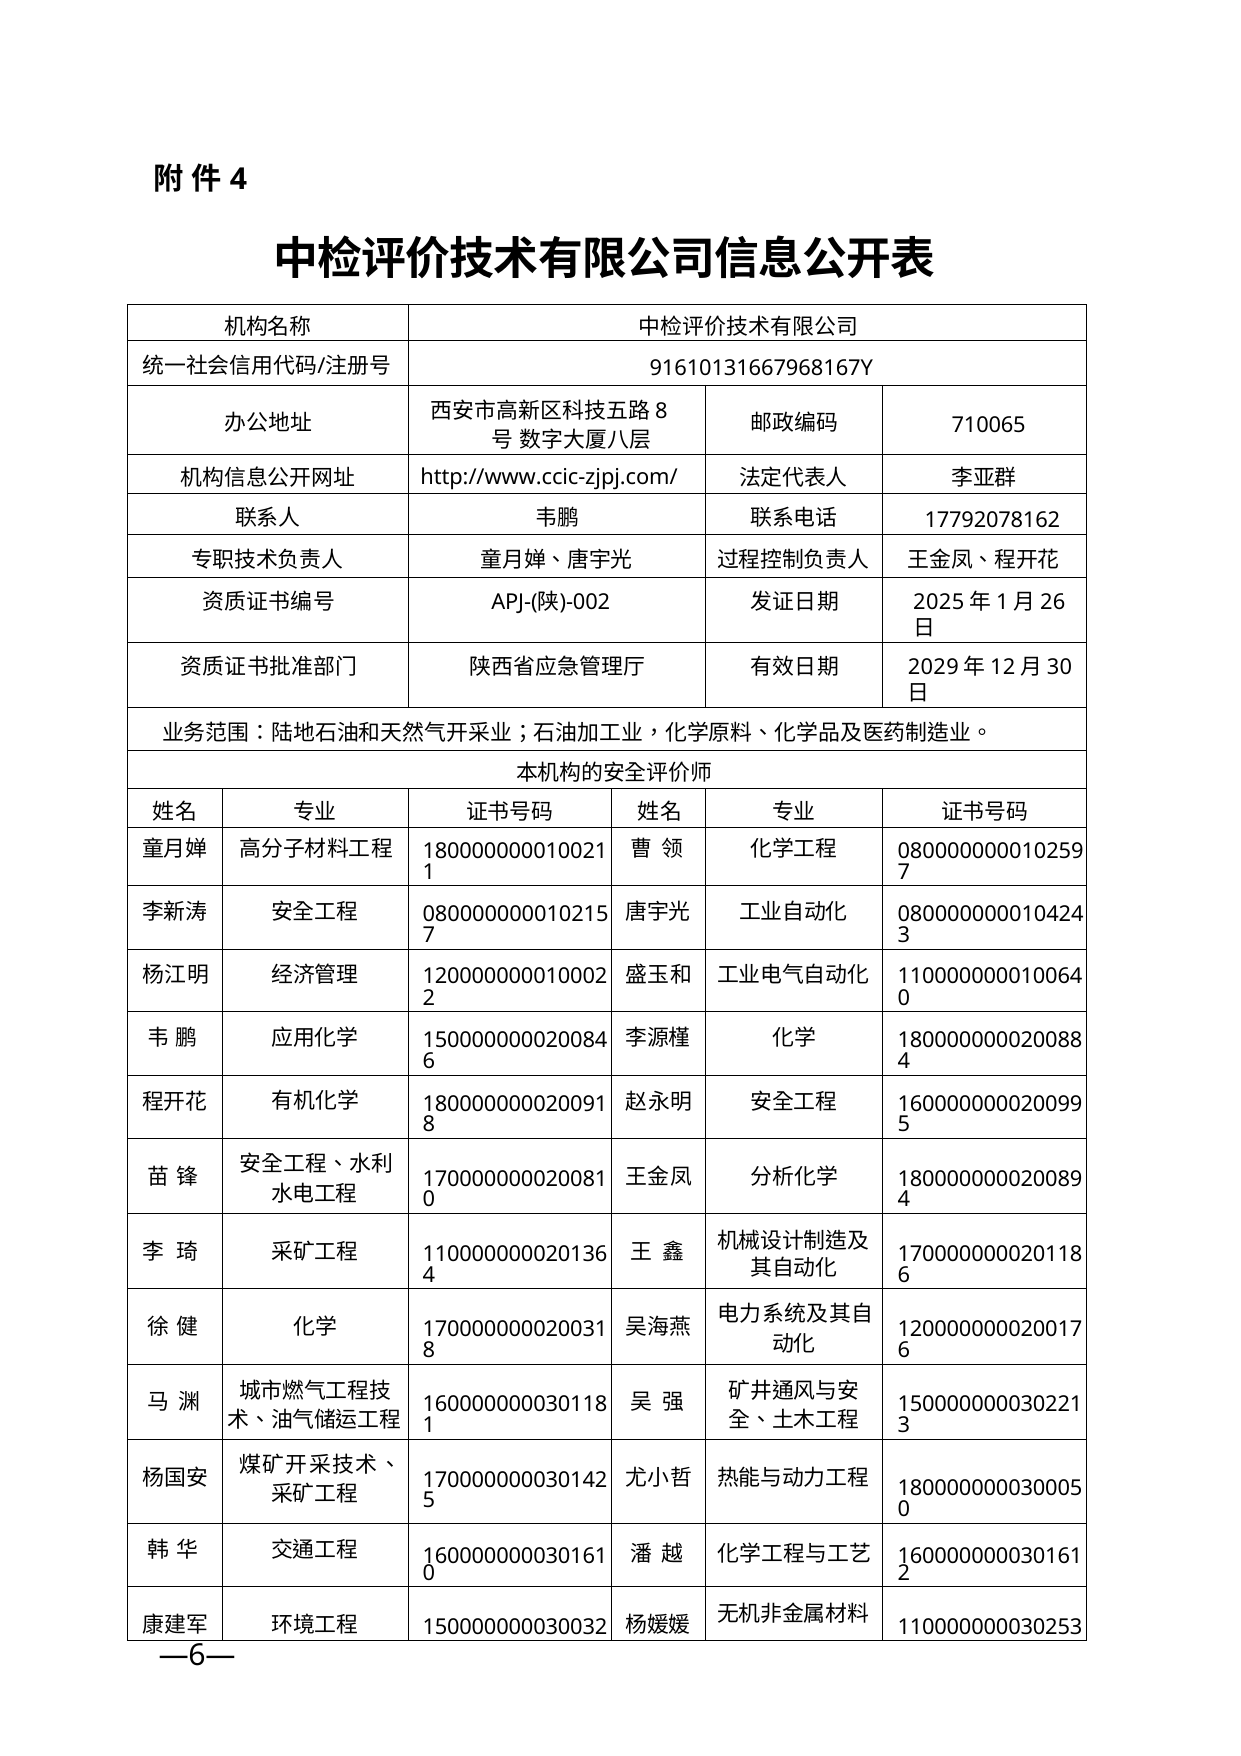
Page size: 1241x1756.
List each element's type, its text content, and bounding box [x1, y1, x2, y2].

table_cell 电力系统及其自 动化 [706, 1289, 882, 1363]
table_cell 化学工程 [706, 828, 882, 885]
table_cell 法定代表人 [706, 455, 882, 493]
table_cell 机构信息公开网址 [128, 455, 408, 493]
table_cell 1100000000302535 [883, 1587, 1086, 1640]
table_cell 1100000000201364 [409, 1214, 611, 1288]
table_cell 韩 华 [128, 1524, 222, 1586]
table_cell 西安市高新区科技五路8号 数字大厦八层 [409, 386, 705, 453]
table_cell 马 渊 [128, 1365, 222, 1439]
table_cell 1500000000302213 [883, 1365, 1086, 1439]
table_header 中检评价技术有限公司 [409, 305, 1086, 340]
table_cell 杨媛媛 [612, 1587, 705, 1640]
table_cell 姓名 [612, 789, 705, 827]
table_cell 资质证书批准部门 [128, 643, 408, 707]
table_cell 1800000000300050 [883, 1440, 1086, 1522]
table_cell 王 鑫 [612, 1214, 705, 1288]
table_cell 曹 领 [612, 828, 705, 885]
table_cell 1800000000200884 [883, 1012, 1086, 1075]
table_cell 吴海燕 [612, 1289, 705, 1363]
table_cell 710065 [883, 386, 1086, 453]
table_cell 0800000000104243 [883, 886, 1086, 949]
table_cell 分析化学 [706, 1139, 882, 1213]
table_cell 陕西省应急管理厅 [409, 643, 705, 707]
table_cell 城市燃气工程技 术、油气储运工程 [223, 1365, 408, 1439]
table_cell 0800000000102157 [409, 886, 611, 949]
table_cell 1800000000200918 [409, 1076, 611, 1138]
table_cell 1700000000201186 [883, 1214, 1086, 1288]
table_cell 机械设计制造及 其自动化 [706, 1214, 882, 1288]
table_cell 本机构的安全评价师 [128, 751, 1086, 788]
table_cell 1700000000200318 [409, 1289, 611, 1363]
table_cell 联系电话 [706, 494, 882, 533]
table_cell 1200000000200176 [883, 1289, 1086, 1363]
table_cell 资质证书编号 [128, 578, 408, 642]
table_cell 童月婵、唐宇光 [409, 535, 705, 577]
table_cell 矿井通风与安 全、土木工程 [706, 1365, 882, 1439]
table_cell 采矿工程 [223, 1214, 408, 1288]
table_cell 发证日期 [706, 578, 882, 642]
table_cell 有机化学 [223, 1076, 408, 1138]
table_cell 王金凤、程开花 [883, 535, 1086, 577]
table_cell 工业自动化 [706, 886, 882, 949]
table_cell 过程控制负责人 [706, 535, 882, 577]
table_cell 1500000000300329 [409, 1587, 611, 1640]
table_cell 李 琦 [128, 1214, 222, 1288]
table_cell 办公地址 [128, 386, 408, 453]
table_cell 热能与动力工程 [706, 1440, 882, 1522]
table_cell 李新涛 [128, 886, 222, 949]
table_cell 程开花 [128, 1076, 222, 1138]
table_cell 康建军 [128, 1587, 222, 1640]
table_cell 赵永明 [612, 1076, 705, 1138]
table_cell 王金凤 [612, 1139, 705, 1213]
table_cell 韦 鹏 [128, 1012, 222, 1075]
table_cell 工业电气自动化 [706, 950, 882, 1011]
table_cell 安全工程 [223, 886, 408, 949]
table_cell 韦鹏 [409, 494, 705, 533]
table_cell 潘 越 [612, 1524, 705, 1586]
table_cell 17792078162 [883, 494, 1086, 533]
table_cell 1600000000301181 [409, 1365, 611, 1439]
table_cell 1500000000200846 [409, 1012, 611, 1075]
table_cell 化学工程与工艺 [706, 1524, 882, 1586]
table_cell 1600000000301610 [409, 1524, 611, 1586]
table_cell 盛玉和 [612, 950, 705, 1011]
table_cell 经济管理 [223, 950, 408, 1011]
table_cell APJ-(陕)-002 [409, 578, 705, 642]
table_cell 化学 [223, 1289, 408, 1363]
table_cell 专职技术负责人 [128, 535, 408, 577]
table_cell 1600000000301612 [883, 1524, 1086, 1586]
table_cell 李亚群 [883, 455, 1086, 493]
table_cell 2025年1月26日 [883, 578, 1086, 642]
table_cell 环境工程 [223, 1587, 408, 1640]
table_cell 业务范围：陆地石油和天然气开采业；石油加工业，化学原料、化学品及医药制造业。 [128, 708, 1086, 749]
table_cell 专业 [223, 789, 408, 827]
table_cell 有效日期 [706, 643, 882, 707]
table_cell 无机非金属材料 工程 [706, 1587, 882, 1640]
table_cell 李源槿 [612, 1012, 705, 1075]
table_cell 证书号码 [883, 789, 1086, 827]
table_cell 杨江明 [128, 950, 222, 1011]
table_cell 1700000000301425 [409, 1440, 611, 1522]
table_header 机构名称 [128, 305, 408, 340]
table_cell 统一社会信用代码/注册号 [128, 341, 408, 385]
table_cell 杨国安 [128, 1440, 222, 1522]
table_cell 91610131667968167Y [409, 341, 1086, 385]
table_cell 姓名 [128, 789, 222, 827]
table_cell 联系人 [128, 494, 408, 533]
table_cell 1100000000100640 [883, 950, 1086, 1011]
table_cell 1600000000200995 [883, 1076, 1086, 1138]
table_cell 苗 锋 [128, 1139, 222, 1213]
table_cell 安全工程 [706, 1076, 882, 1138]
table_cell 应用化学 [223, 1012, 408, 1075]
table_cell 化学 [706, 1012, 882, 1075]
text 附 件 4 [153, 159, 1088, 197]
table_cell 证书号码 [409, 789, 611, 827]
table_cell 邮政编码 [706, 386, 882, 453]
table_cell 童月婵 [128, 828, 222, 885]
table_cell 吴 强 [612, 1365, 705, 1439]
text 中检评价技术有限公司信息公开表 [273, 230, 1088, 285]
table_cell 0800000000102597 [883, 828, 1086, 885]
table_cell 1700000000200810 [409, 1139, 611, 1213]
table_cell 交通工程 [223, 1524, 408, 1586]
table_cell 徐 健 [128, 1289, 222, 1363]
table_cell 唐宇光 [612, 886, 705, 949]
table_cell 煤矿开采技术、 采矿工程 [223, 1440, 408, 1522]
table_cell 安全工程、水利 水电工程 [223, 1139, 408, 1213]
table_cell 尤小哲 [612, 1440, 705, 1522]
table_cell http://www.ccic-zjpj.com/ [409, 455, 705, 493]
table_cell 1800000000200894 [883, 1139, 1086, 1213]
table_cell 专业 [706, 789, 882, 827]
table_cell 1200000000100022 [409, 950, 611, 1011]
table_cell 高分子材料工程 [223, 828, 408, 885]
table_cell 2029年12月30日 [883, 643, 1086, 707]
table_cell 1800000000100211 [409, 828, 611, 885]
